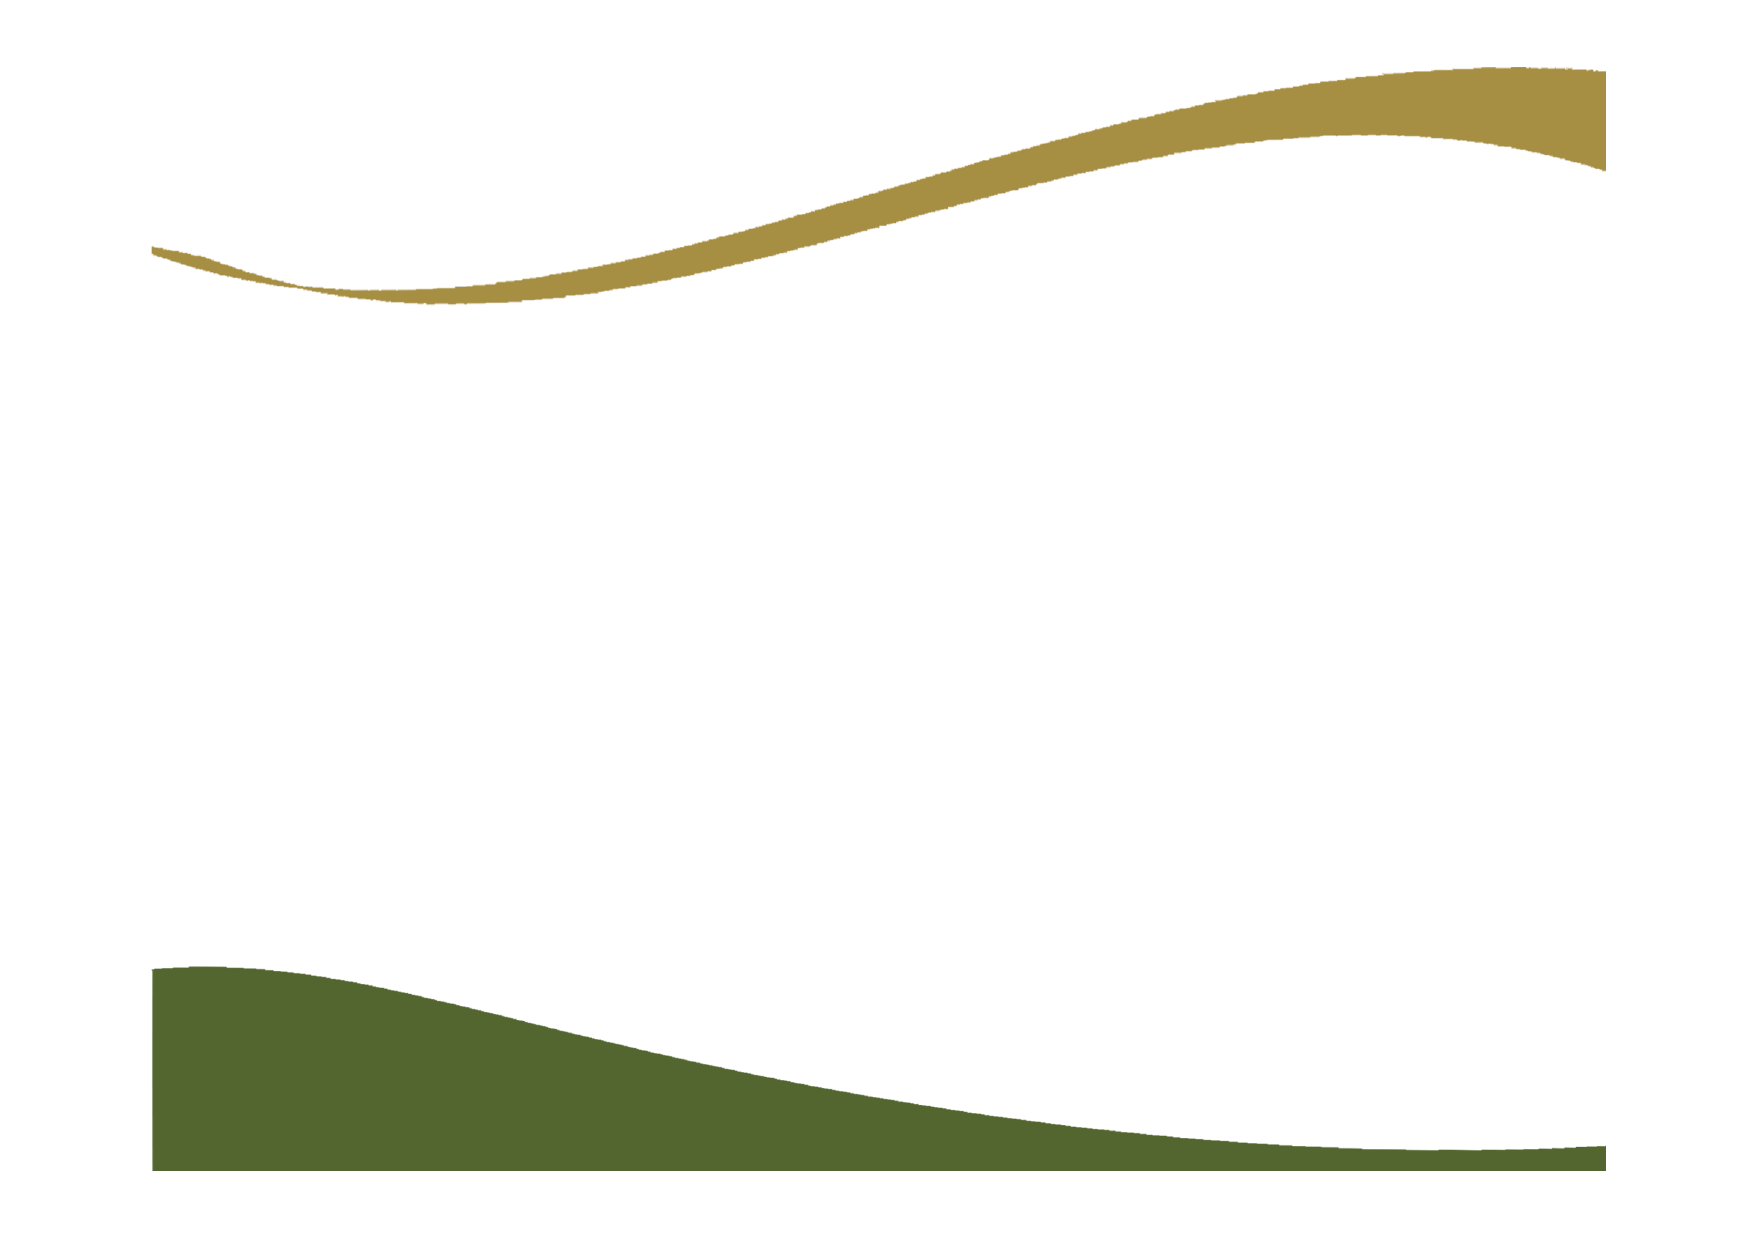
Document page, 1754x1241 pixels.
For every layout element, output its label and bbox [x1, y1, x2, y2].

picture [151, 67, 1606, 1171]
